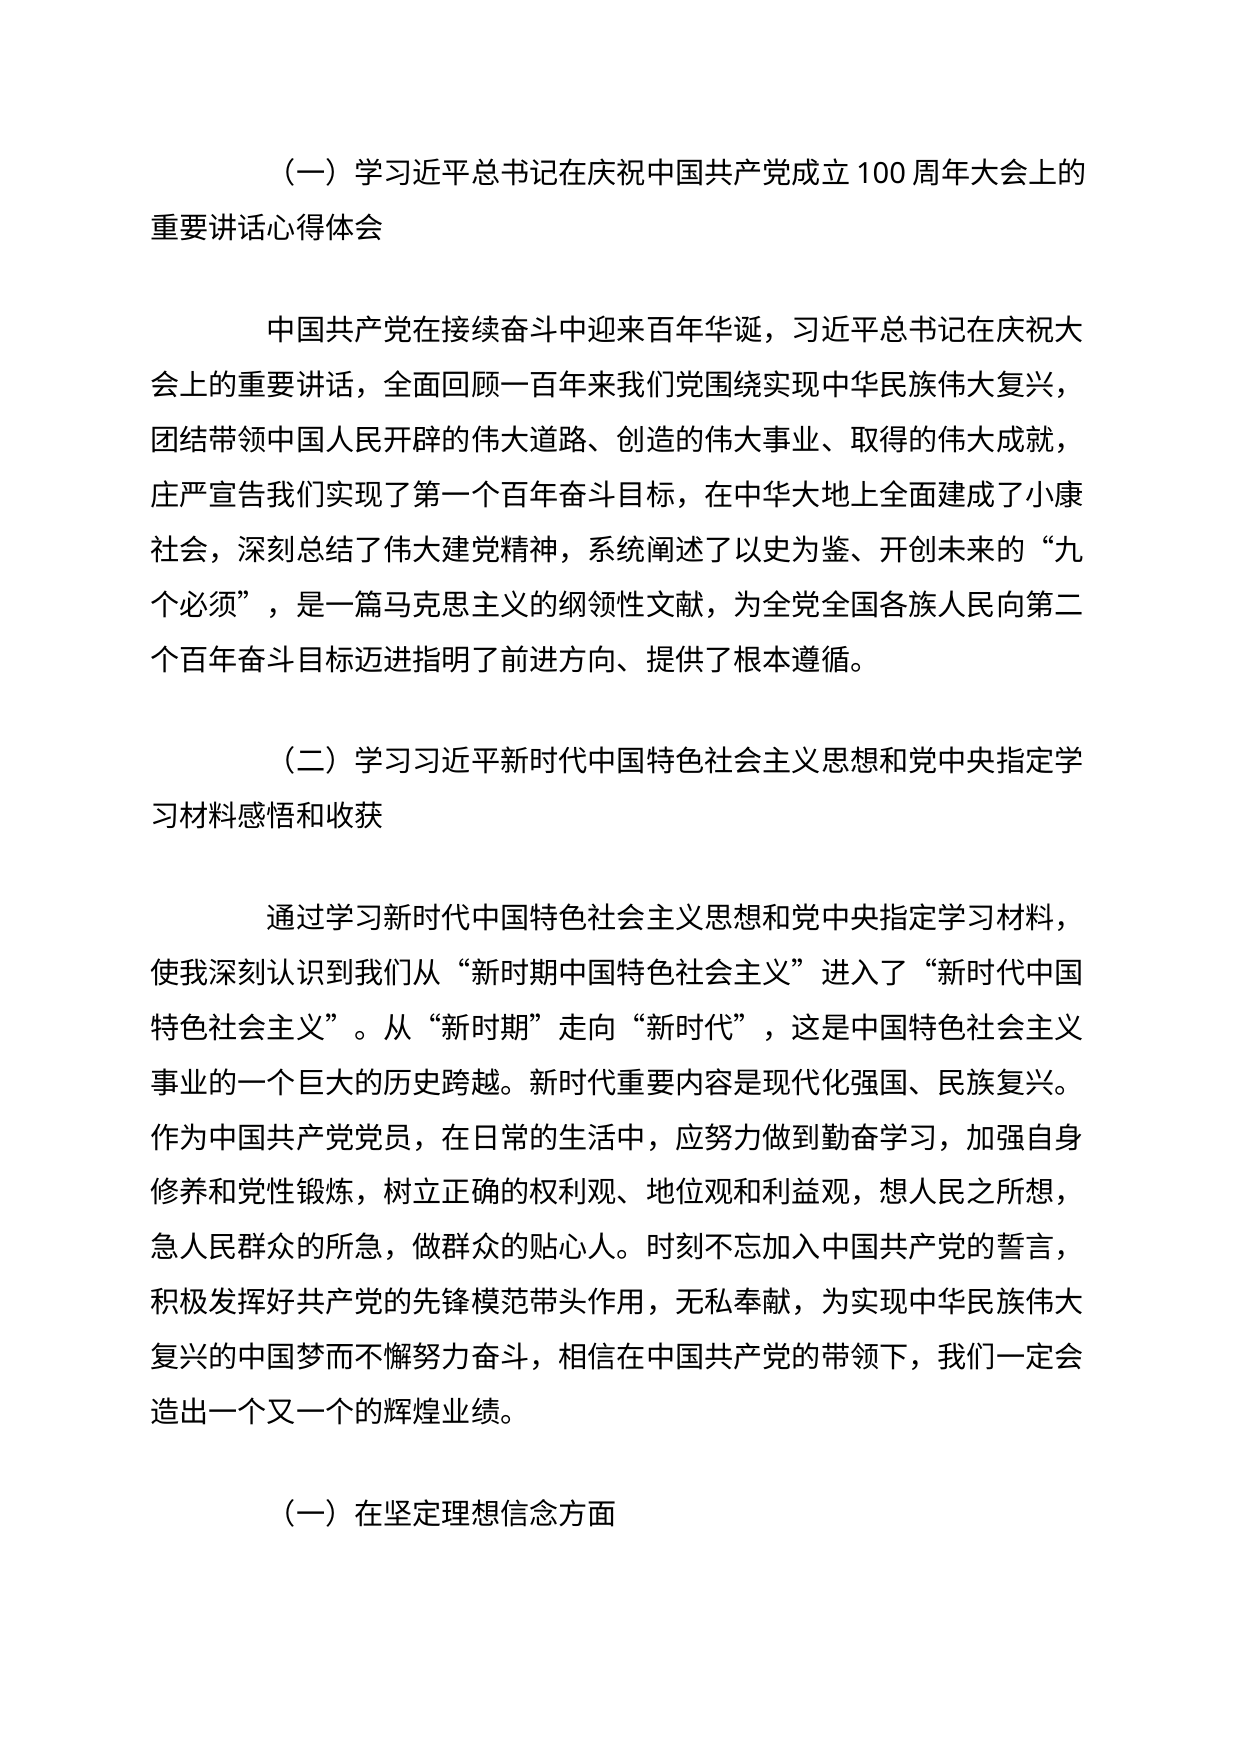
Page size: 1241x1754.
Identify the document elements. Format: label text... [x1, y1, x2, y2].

text （一）在坚定理想信念方面 [150, 1490, 1090, 1533]
text （一）学习近平总书记在庆祝中国共产党成立100周年大会上的重要讲话心得体会 [150, 150, 1090, 247]
text 通过学习新时代中国特色社会主义思想和党中央指定学习材料，使我深刻认识到我们从“新时期中国特色社会主义”进入了“新时代中国特色社会主义”。从“新时期”走向“新时代”，这是中国特色社会主义事业的一个巨大的历史跨越。新时代重要内容是现代化强国、民族复兴。作为中国共产党党员，在日常的生活中，应努力做到勤奋学习，加强自身修养和党性锻炼，树立正确的权利观、地位观和利益观，想人民之所想，急人民群众的所急，做群众的贴心人。时刻不忘加入中国共产党的誓言，积极发挥好共产党的先锋模范带头作用，无私奉献，为实现中华民族伟大复兴的中国梦而不懈努力奋斗，相信在中国共产党的带领下，我们一定会造出一个又一个的辉煌业绩。 [150, 894, 1090, 1431]
text （二）学习习近平新时代中国特色社会主义思想和党中央指定学习材料感悟和收获 [150, 738, 1090, 835]
text 中国共产党在接续奋斗中迎来百年华诞，习近平总书记在庆祝大会上的重要讲话，全面回顾一百年来我们党围绕实现中华民族伟大复兴，团结带领中国人民开辟的伟大道路、创造的伟大事业、取得的伟大成就，庄严宣告我们实现了第一个百年奋斗目标，在中华大地上全面建成了小康社会，深刻总结了伟大建党精神，系统阐述了以史为鉴、开创未来的“九个必须”，是一篇马克思主义的纲领性文献，为全党全国各族人民向第二个百年奋斗目标迈进指明了前进方向、提供了根本遵循。 [150, 307, 1090, 678]
